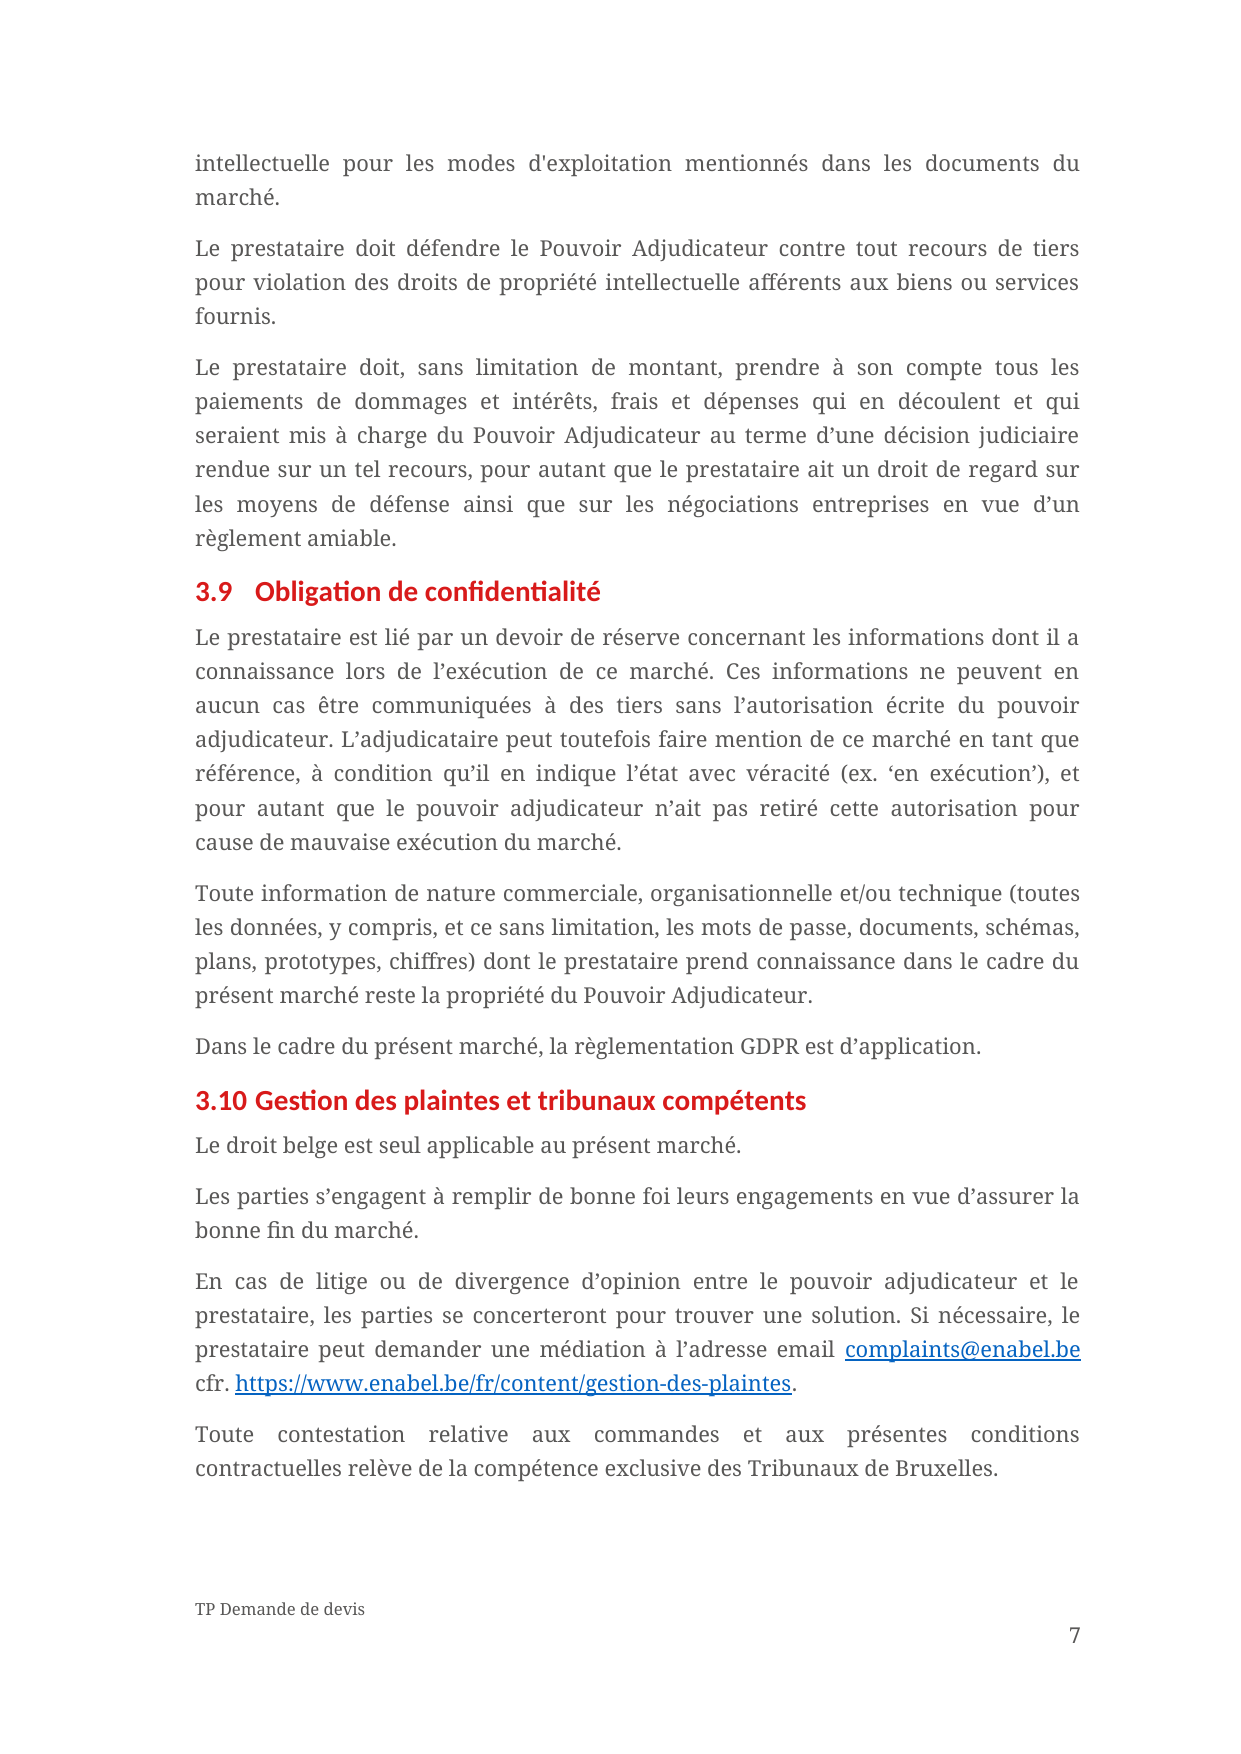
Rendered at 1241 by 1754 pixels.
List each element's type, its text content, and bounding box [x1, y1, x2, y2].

subtitle Obligation de confidentialité [195, 573, 1081, 609]
text Dans le cadre du présent marché, la règlementation GDPR est d’application. [195, 1031, 1081, 1061]
text Le droit belge est seul applicable au présent marché. [195, 1130, 1081, 1159]
text Le prestataire doit, sans limitation de montant, prendre à son compte tous les paiements de dommages et intérêts, frais et dépenses qui en découlent et qui seraient mis à charge du Pouvoir Adjudicateur au terme d’une décision judiciaire rendue sur un tel recours, pour autant que le prestataire ait un droit de regard sur les moyens de défense ainsi que sur les négociations entreprises en vue d’un règlement amiable. [195, 352, 1081, 552]
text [195, 148, 1081, 212]
text En cas de litige ou de divergence d’opinion entre le pouvoir adjudicateur et le prestataire, les parties se concerteront pour trouver une solution. Si nécessaire, le prestataire peut demander une médiation à l’adresse email complaints@enabel.be cfr. https://www.enabel.be/fr/content/gestion-des-plaintes. [195, 1266, 1081, 1398]
text Toute information de nature commerciale, organisationnelle et/ou technique (toutes les données, y compris, et ce sans limitation, les mots de passe, documents, schémas, plans, prototypes, chiffres) dont le prestataire prend connaissance dans le cadre du présent marché reste la propriété du Pouvoir Adjudicateur. [195, 877, 1081, 1010]
subtitle Gestion des plaintes et tribunaux compétents [195, 1082, 1081, 1117]
text Les parties s’engagent à remplir de bonne foi leurs engagements en vue d’assurer la bonne fin du marché. [195, 1181, 1081, 1244]
text Le prestataire est lié par un devoir de réserve concernant les informations dont il a connaissance lors de l’exécution de ce marché. Ces informations ne peuvent en aucun cas être communiquées à des tiers sans l’autorisation écrite du pouvoir adjudicateur. L’adjudicataire peut toutefois faire mention de ce marché en tant que référence, à condition qu’il en indique l’état avec véracité (ex. ‘en exécution’), et pour autant que le pouvoir adjudicateur n’ait pas retiré cette autorisation pour cause de mauvaise exécution du marché. [195, 622, 1081, 856]
text Toute contestation relative aux commandes et aux présentes conditions contractuelles relève de la compétence exclusive des Tribunaux de Bruxelles. [195, 1419, 1081, 1483]
text Le prestataire doit défendre le Pouvoir Adjudicateur contre tout recours de tiers pour violation des droits de propriété intellectuelle afférents aux biens ou services fournis. [195, 233, 1081, 331]
